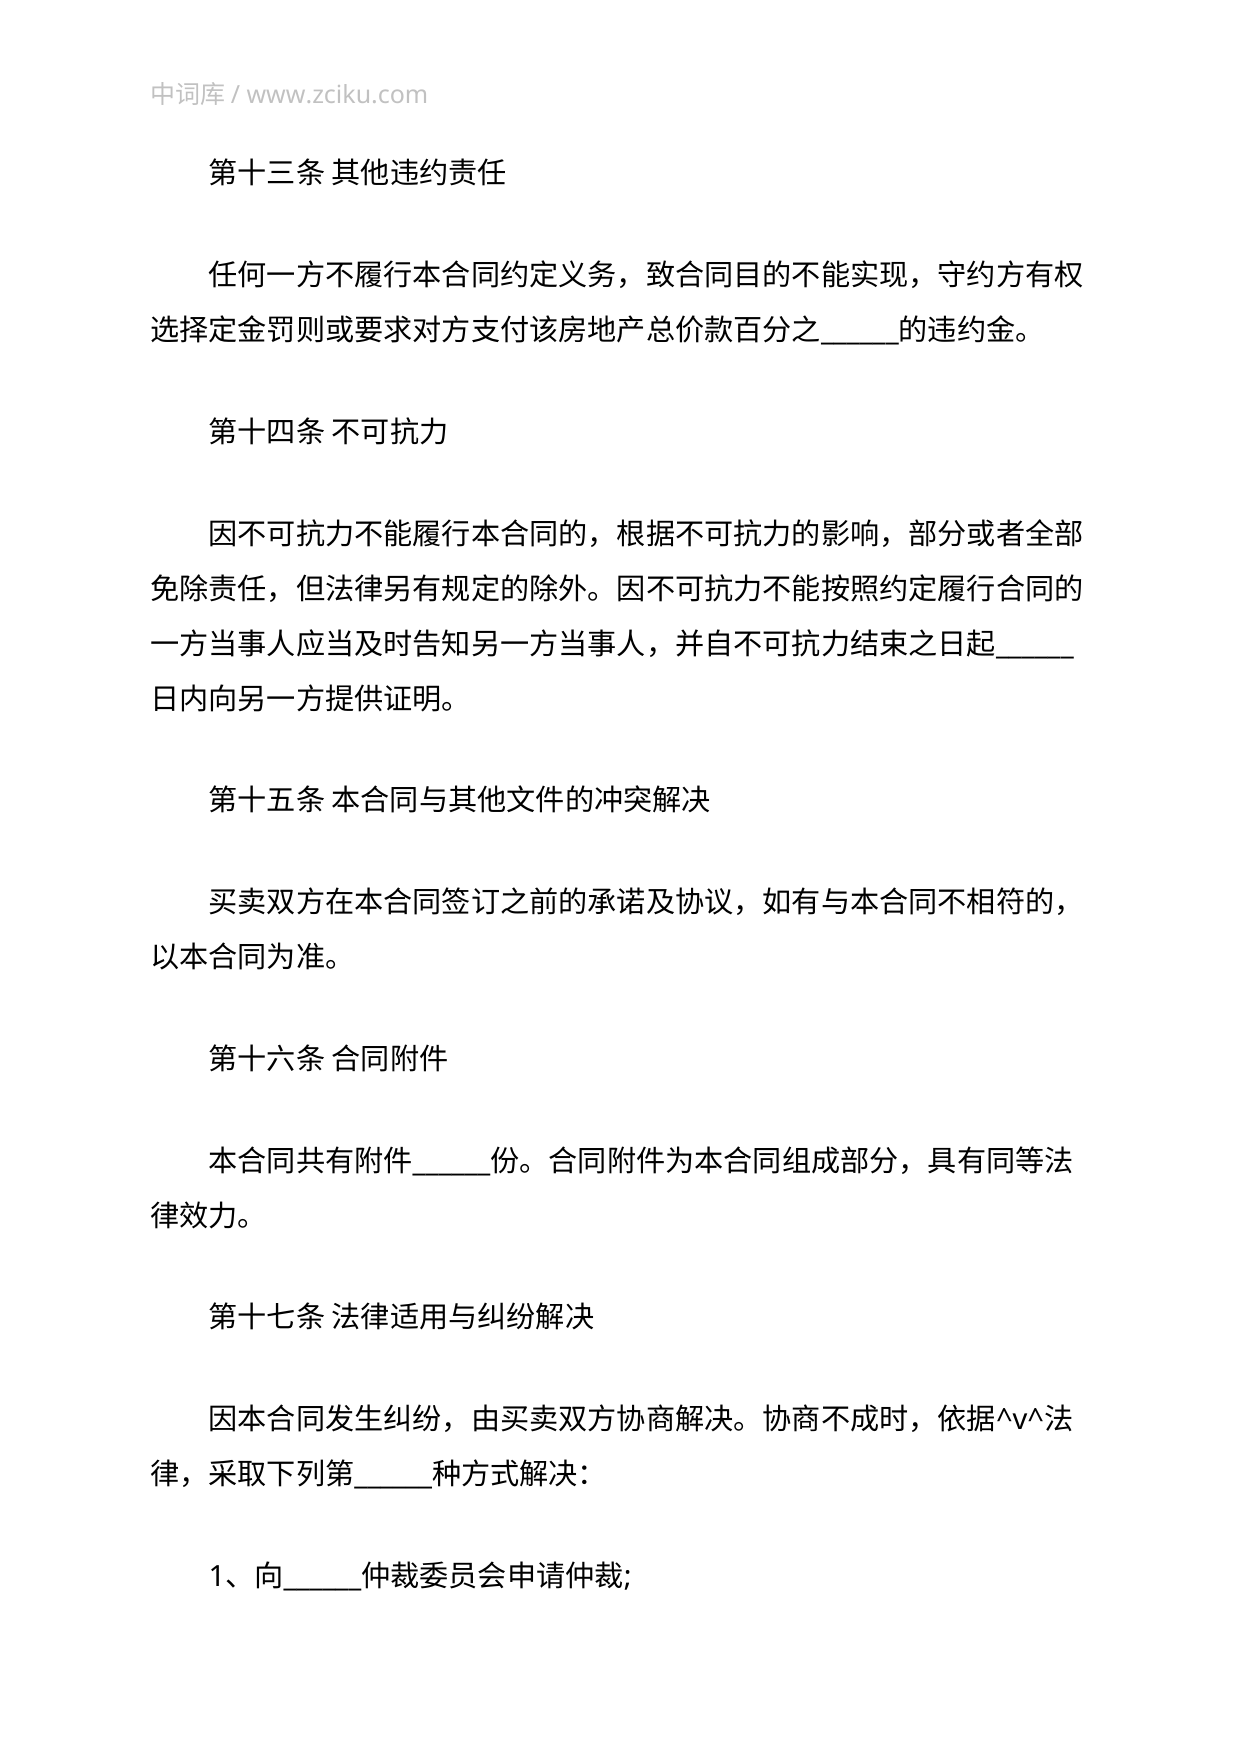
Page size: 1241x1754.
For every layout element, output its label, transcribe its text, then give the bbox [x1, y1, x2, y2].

text 本合同共有附件______份。合同附件为本合同组成部分，具有同等法律效力。 [150, 1137, 1090, 1234]
text 买卖双方在本合同签订之前的承诺及协议，如有与本合同不相符的，以本合同为准。 [150, 879, 1090, 976]
text 因不可抗力不能履行本合同的，根据不可抗力的影响，部分或者全部免除责任，但法律另有规定的除外。因不可抗力不能按照约定履行合同的一方当事人应当及时告知另一方当事人，并自不可抗力结束之日起______日内向另一方提供证明。 [150, 510, 1090, 717]
text 第十五条 本合同与其他文件的冲突解决 [150, 777, 1090, 819]
text 第十六条 合同附件 [150, 1035, 1090, 1078]
text 第十七条 法律适用与纠纷解决 [150, 1294, 1090, 1336]
text 第十三条 其他违约责任 [150, 150, 1090, 192]
text 任何一方不履行本合同约定义务，致合同目的不能实现，守约方有权选择定金罚则或要求对方支付该房地产总价款百分之______的违约金。 [150, 252, 1090, 349]
text 第十四条 不可抗力 [150, 409, 1090, 451]
text 因本合同发生纠纷，由买卖双方协商解决。协商不成时，依据^v^法律，采取下列第______种方式解决： [150, 1396, 1090, 1493]
text 1、向______仲裁委员会申请仲裁; [150, 1553, 1090, 1595]
